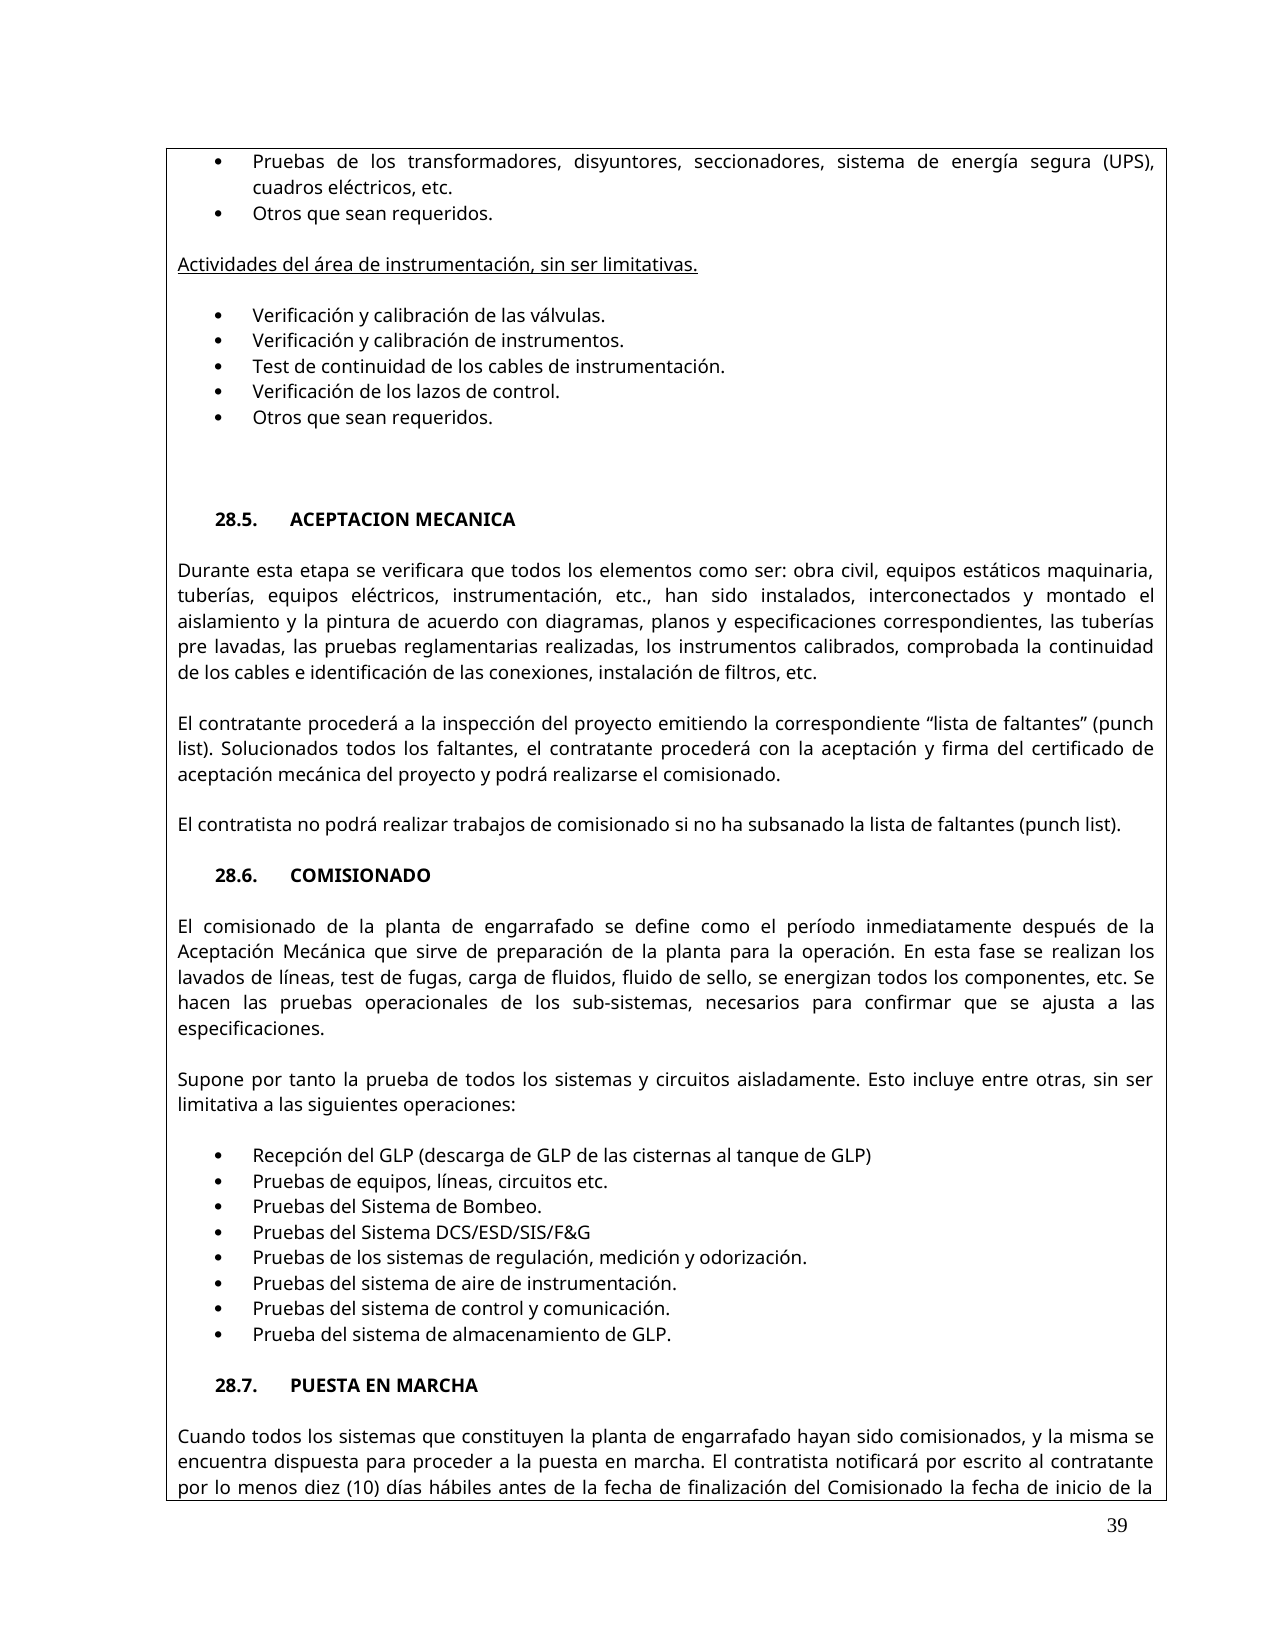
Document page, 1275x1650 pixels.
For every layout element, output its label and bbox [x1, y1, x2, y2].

table_cell [167, 149, 1166, 1500]
